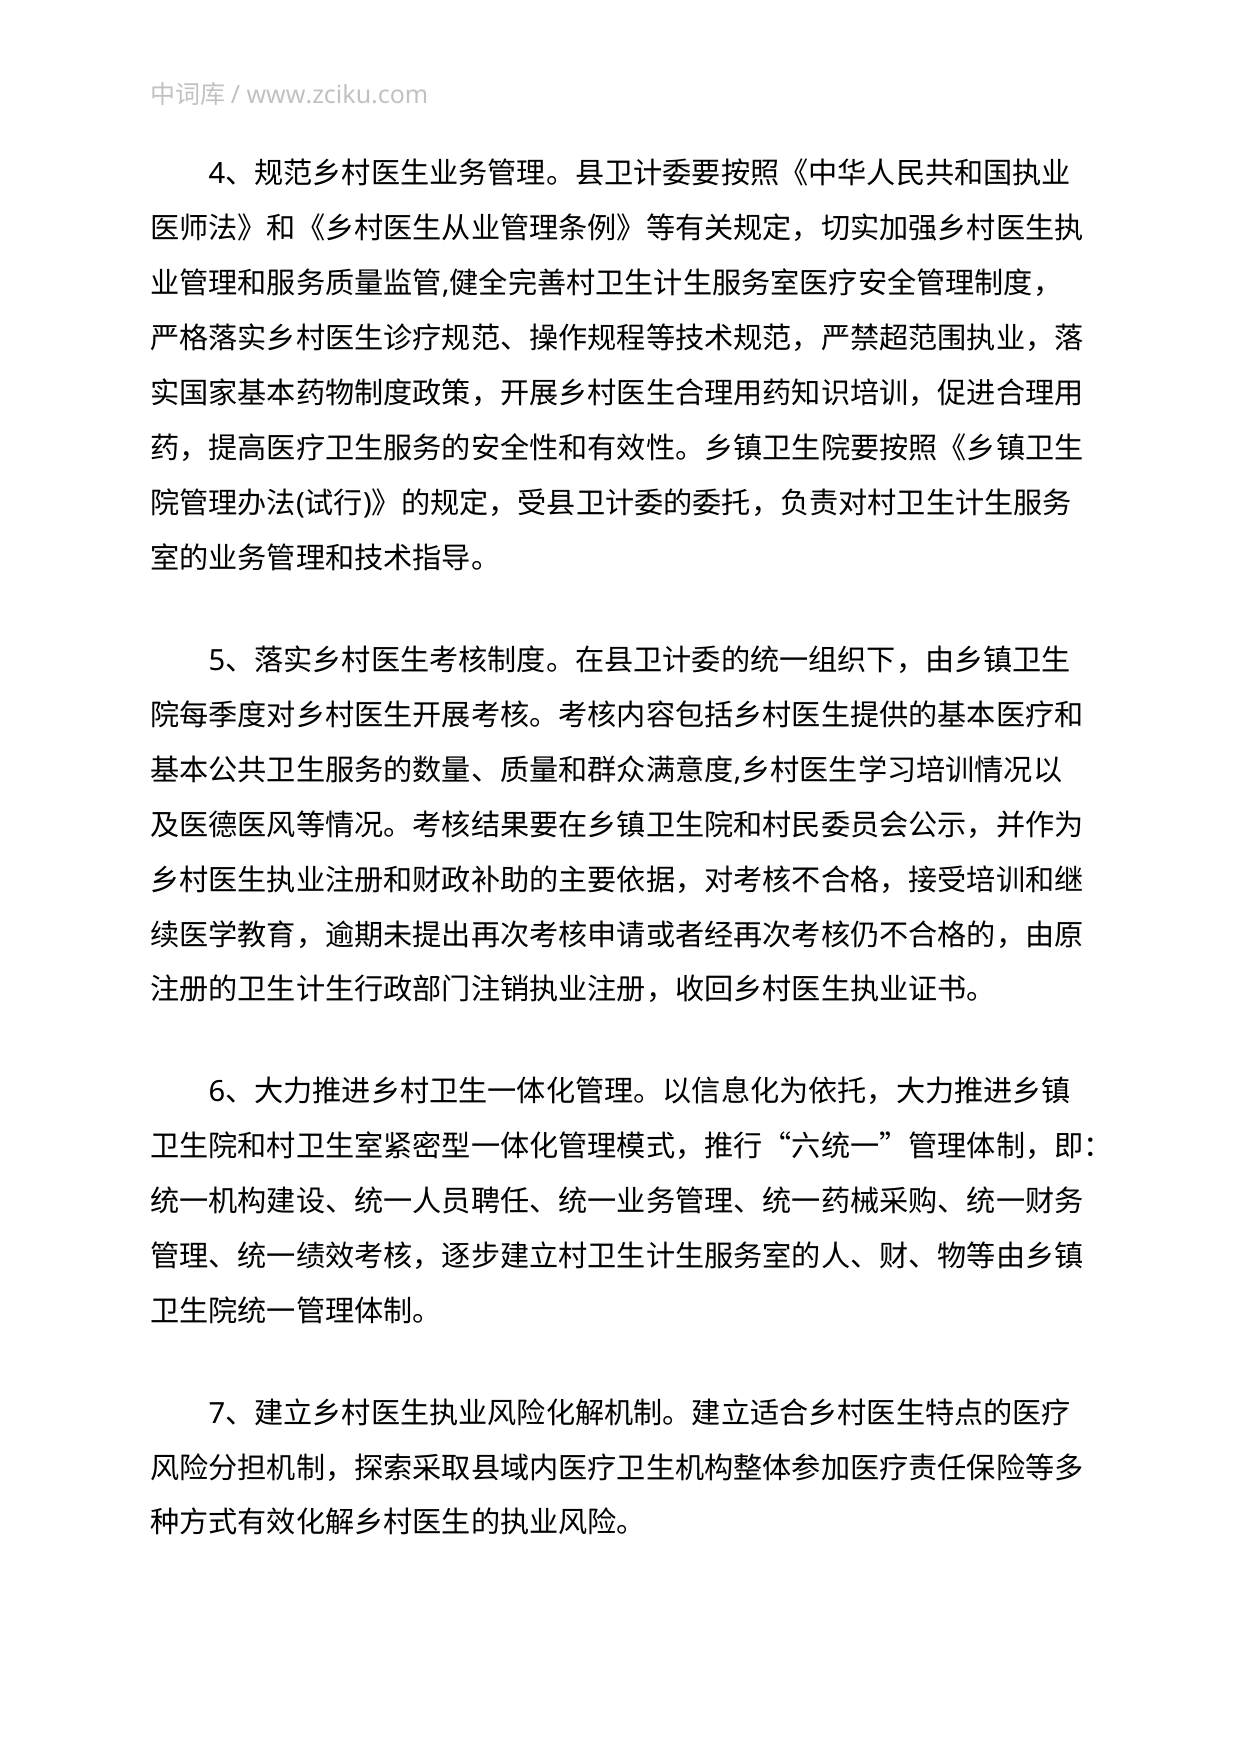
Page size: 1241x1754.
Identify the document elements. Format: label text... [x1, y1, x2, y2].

text 4、规范乡村医生业务管理。县卫计委要按照《中华人民共和国执业医师法》和《乡村医生从业管理条例》等有关规定，切实加强乡村医生执业管理和服务质量监管,健全完善村卫生计生服务室医疗安全管理制度，严格落实乡村医生诊疗规范、操作规程等技术规范，严禁超范围执业，落实国家基本药物制度政策，开展乡村医生合理用药知识培训，促进合理用药，提高医疗卫生服务的安全性和有效性。乡镇卫生院要按照《乡镇卫生院管理办法(试行)》的规定，受县卫计委的委托，负责对村卫生计生服务室的业务管理和技术指导。 [150, 150, 1090, 577]
text 7、建立乡村医生执业风险化解机制。建立适合乡村医生特点的医疗风险分担机制，探索采取县域内医疗卫生机构整体参加医疗责任保险等多种方式有效化解乡村医生的执业风险。 [150, 1389, 1090, 1541]
text 6、大力推进乡村卫生一体化管理。以信息化为依托，大力推进乡镇卫生院和村卫生室紧密型一体化管理模式，推行“六统一”管理体制，即：统一机构建设、统一人员聘任、统一业务管理、统一药械采购、统一财务管理、统一绩效考核，逐步建立村卫生计生服务室的人、财、物等由乡镇卫生院统一管理体制。 [150, 1068, 1090, 1330]
text 5、落实乡村医生考核制度。在县卫计委的统一组织下，由乡镇卫生院每季度对乡村医生开展考核。考核内容包括乡村医生提供的基本医疗和基本公共卫生服务的数量、质量和群众满意度,乡村医生学习培训情况以及医德医风等情况。考核结果要在乡镇卫生院和村民委员会公示，并作为乡村医生执业注册和财政补助的主要依据，对考核不合格，接受培训和继续医学教育，逾期未提出再次考核申请或者经再次考核仍不合格的，由原注册的卫生计生行政部门注销执业注册，收回乡村医生执业证书。 [150, 636, 1090, 1008]
